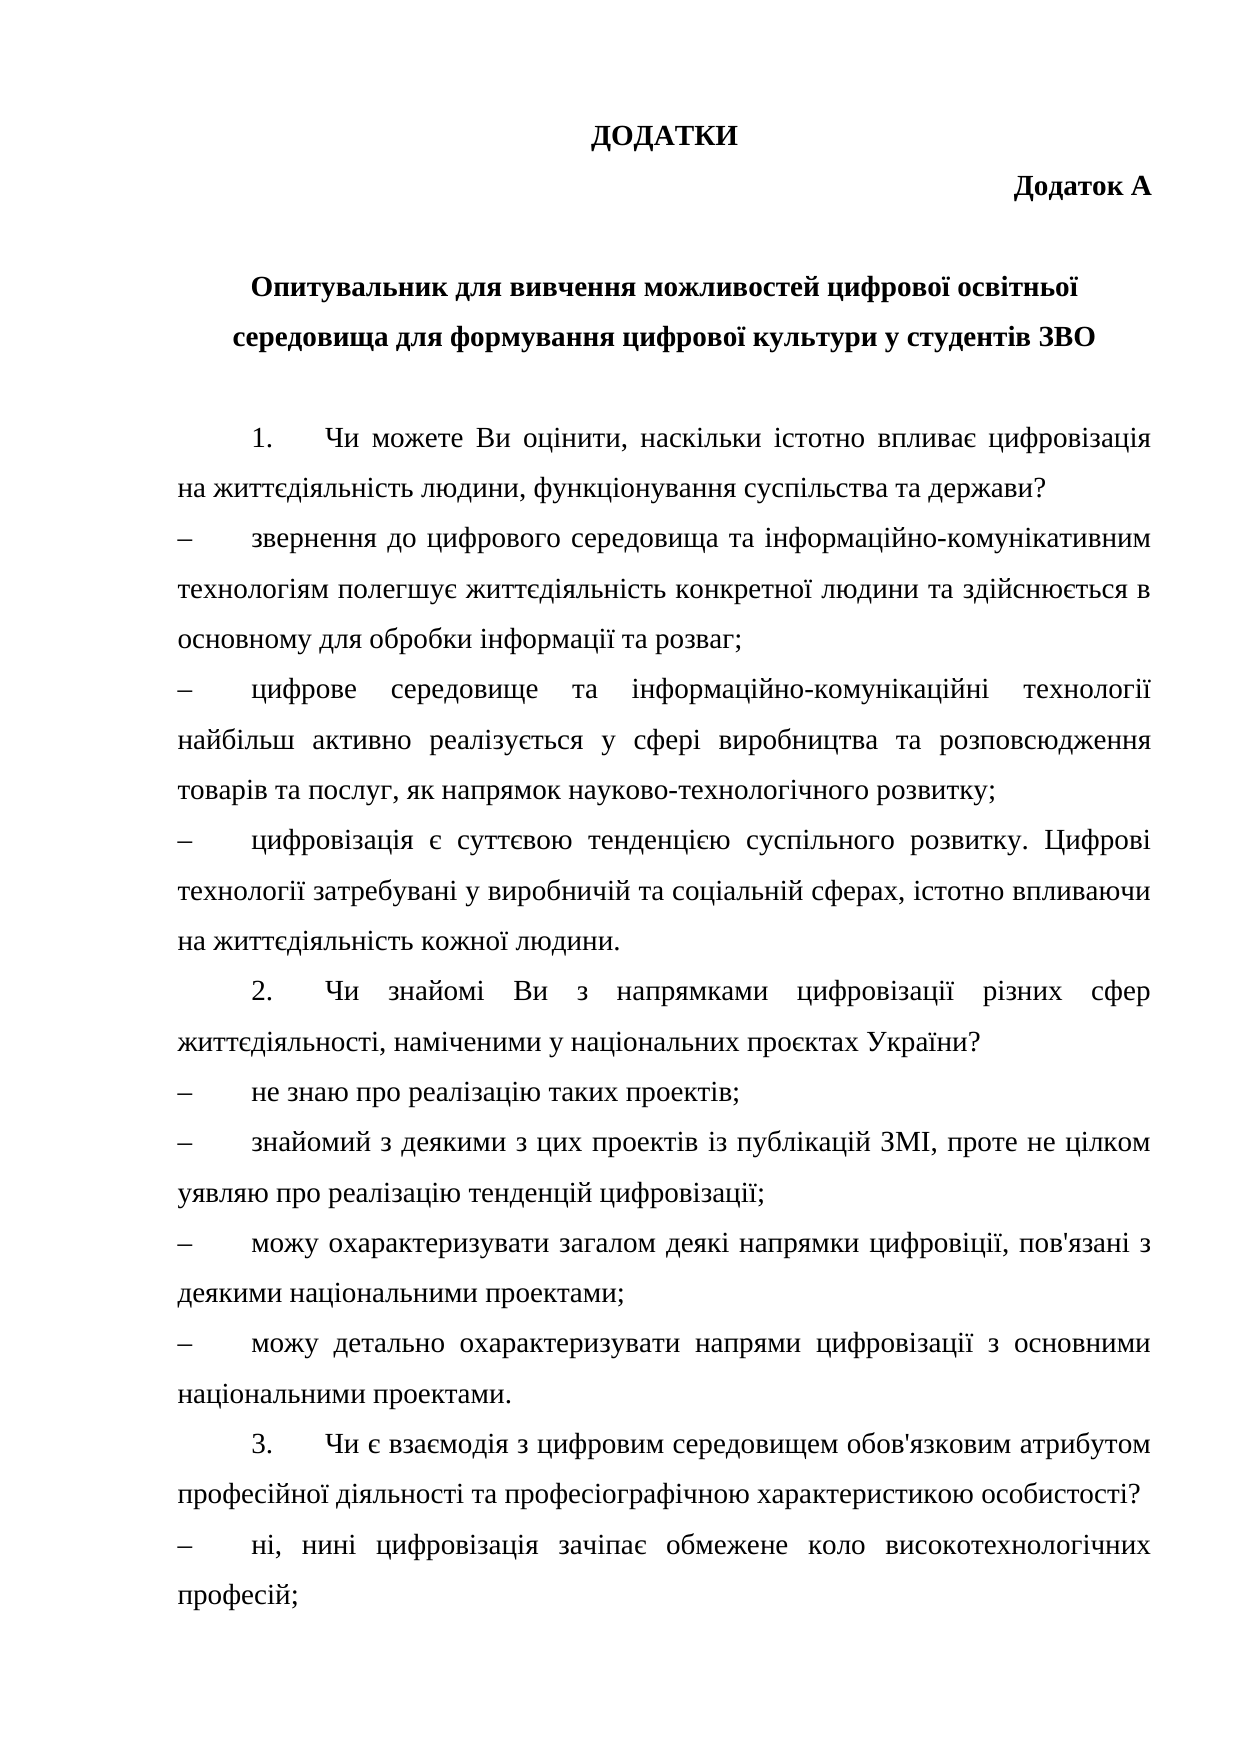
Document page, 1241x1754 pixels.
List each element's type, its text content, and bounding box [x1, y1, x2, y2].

text – не знаю про реалізацію таких проектів; [177, 1074, 1152, 1108]
text 3. Чи є взаємодія з цифровим середовищем обов'язковим атрибутом професійної діяльності та професіографічною характеристикою особистості? [177, 1426, 1152, 1510]
text – можу охарактеризувати загалом деякі напрямки цифровіції, пов'язані з деякими національними проектами; [177, 1225, 1152, 1309]
text Додаток А [177, 168, 1152, 202]
text – цифровізація є суттєвою тенденцією суспільного розвитку. Цифрові технології затребувані у виробничій та соціальній сферах, істотно впливаючи на життєдіяльність кожної людини. [177, 822, 1152, 957]
text 1. Чи можете Ви оцінити, наскільки істотно впливає цифровізація на життєдіяльність людини, функціонування суспільства та держави? [177, 420, 1152, 504]
text – знайомий з деякими з цих проектів із публікацій ЗМІ, проте не цілком уявляю про реалізацію тенденцій цифровізації; [177, 1124, 1152, 1208]
text – можу детально охарактеризувати напрями цифровізації з основними національними проектами. [177, 1326, 1152, 1409]
text – звернення до цифрового середовища та інформаційно-комунікативним технологіям полегшує життєдіяльність конкретної людини та здійснюється в основному для обробки інформації та розваг; [177, 521, 1152, 655]
text – цифрове середовище та інформаційно-комунікаційні технології найбільш активно реалізується у сфері виробництва та розповсюдження товарів та послуг, як напрямок науково-технологічного розвитку; [177, 672, 1152, 806]
text – ні, нині цифровізація зачіпає обмежене коло високотехнологічних професій; [177, 1527, 1152, 1611]
text середовища для формування цифрової культури у студентів ЗВО [177, 319, 1152, 353]
text Опитувальник для вивчення можливостей цифрової освітньої [177, 269, 1152, 303]
text 2. Чи знайомі Ви з напрямками цифровізації різних сфер життєдіяльності, наміченими у національних проєктах України? [177, 973, 1152, 1057]
text ДОДАТКИ [177, 118, 1152, 152]
